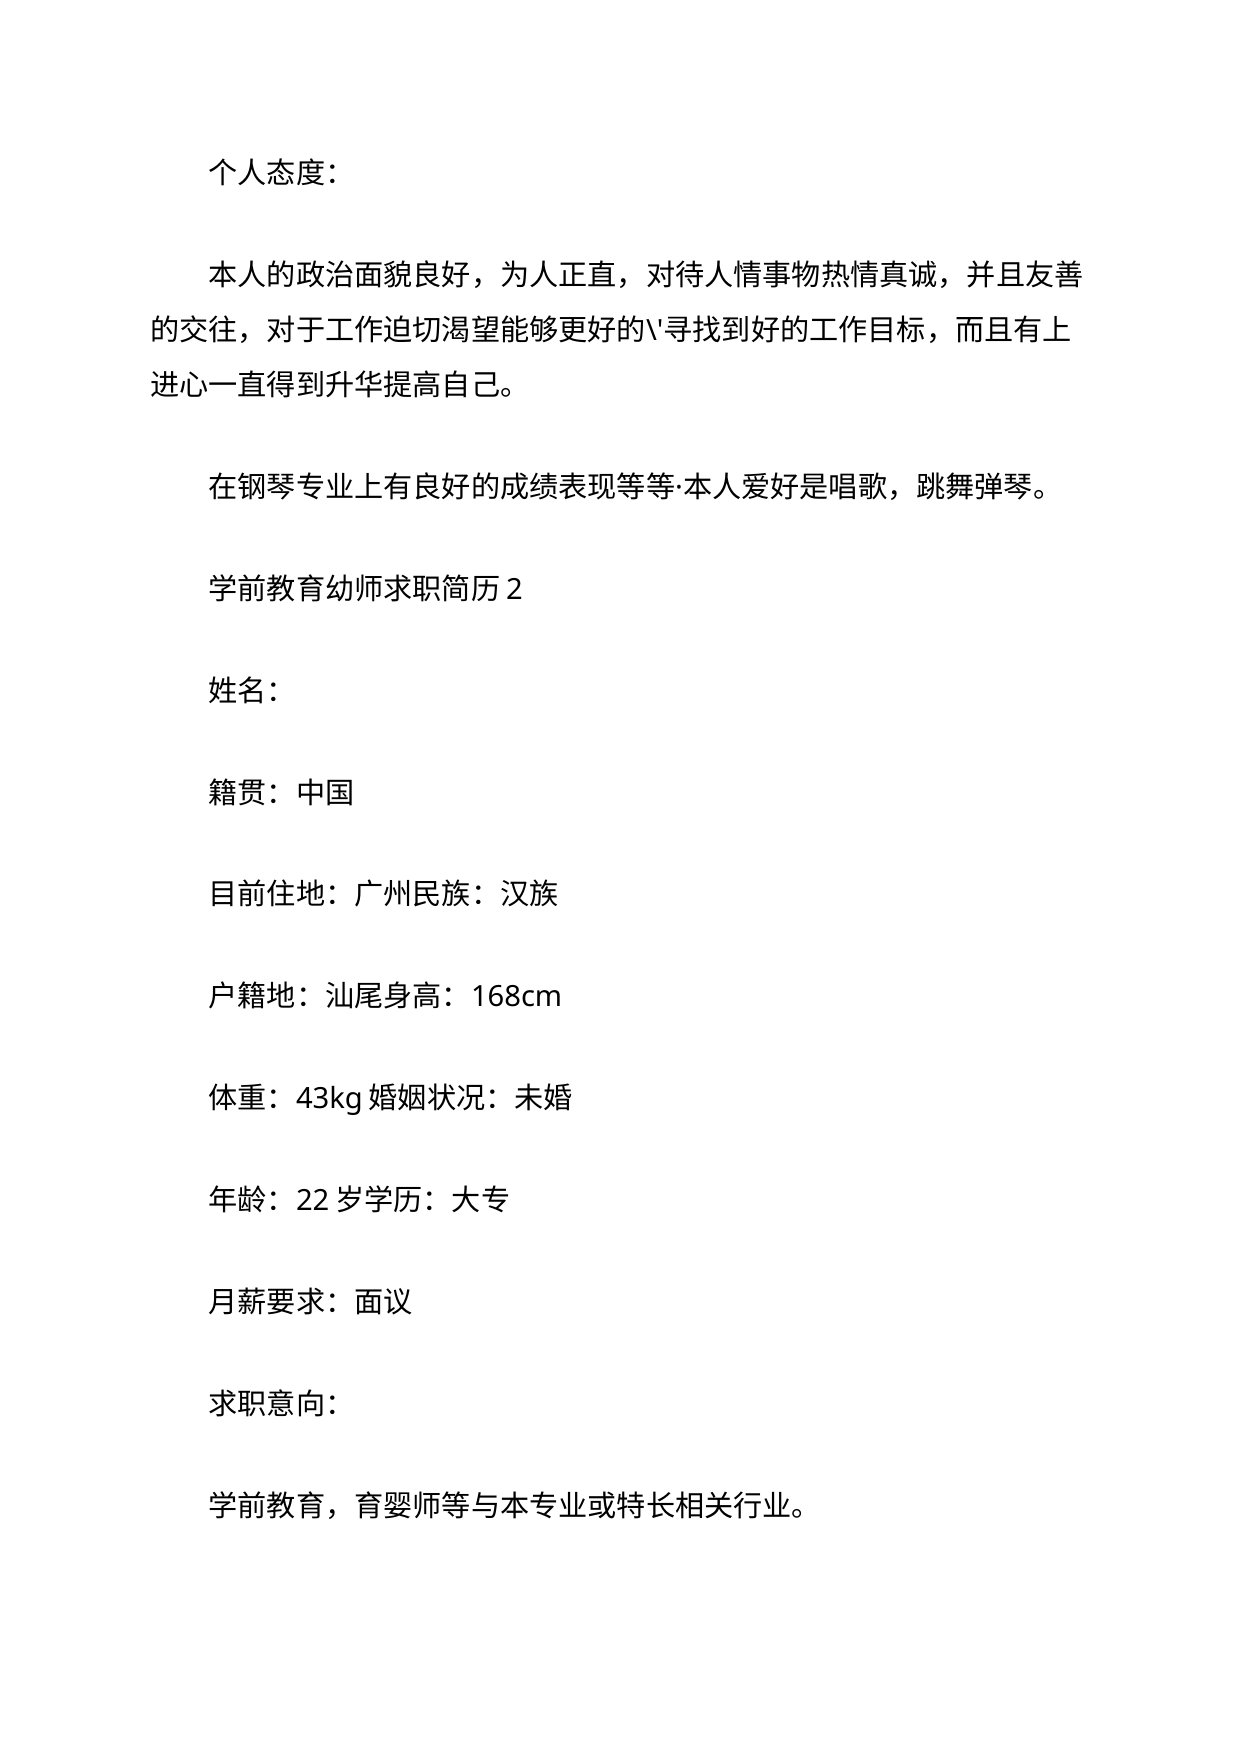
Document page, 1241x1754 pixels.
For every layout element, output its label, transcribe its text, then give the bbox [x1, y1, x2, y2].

text 姓名： [150, 667, 1090, 710]
text 户籍地：汕尾身高：168cm [150, 973, 1090, 1015]
text 月薪要求：面议 [150, 1279, 1090, 1321]
text 体重：43kg婚姻状况：未婚 [150, 1075, 1090, 1117]
text 籍贯：中国 [150, 769, 1090, 811]
text 年龄：22岁学历：大专 [150, 1177, 1090, 1219]
text 在钢琴专业上有良好的成绩表现等等·本人爱好是唱歌，跳舞弹琴。 [150, 463, 1090, 506]
text 目前住地：广州民族：汉族 [150, 871, 1090, 913]
text 学前教育，育婴师等与本专业或特长相关行业。 [150, 1482, 1090, 1524]
text 求职意向： [150, 1380, 1090, 1423]
text 个人态度： [150, 150, 1090, 192]
text 学前教育幼师求职简历2 [150, 565, 1090, 608]
text 本人的政治面貌良好，为人正直，对待人情事物热情真诚，并且友善的交往，对于工作迫切渴望能够更好的\'寻找到好的工作目标，而且有上进心一直得到升华提高自己。 [150, 252, 1090, 404]
